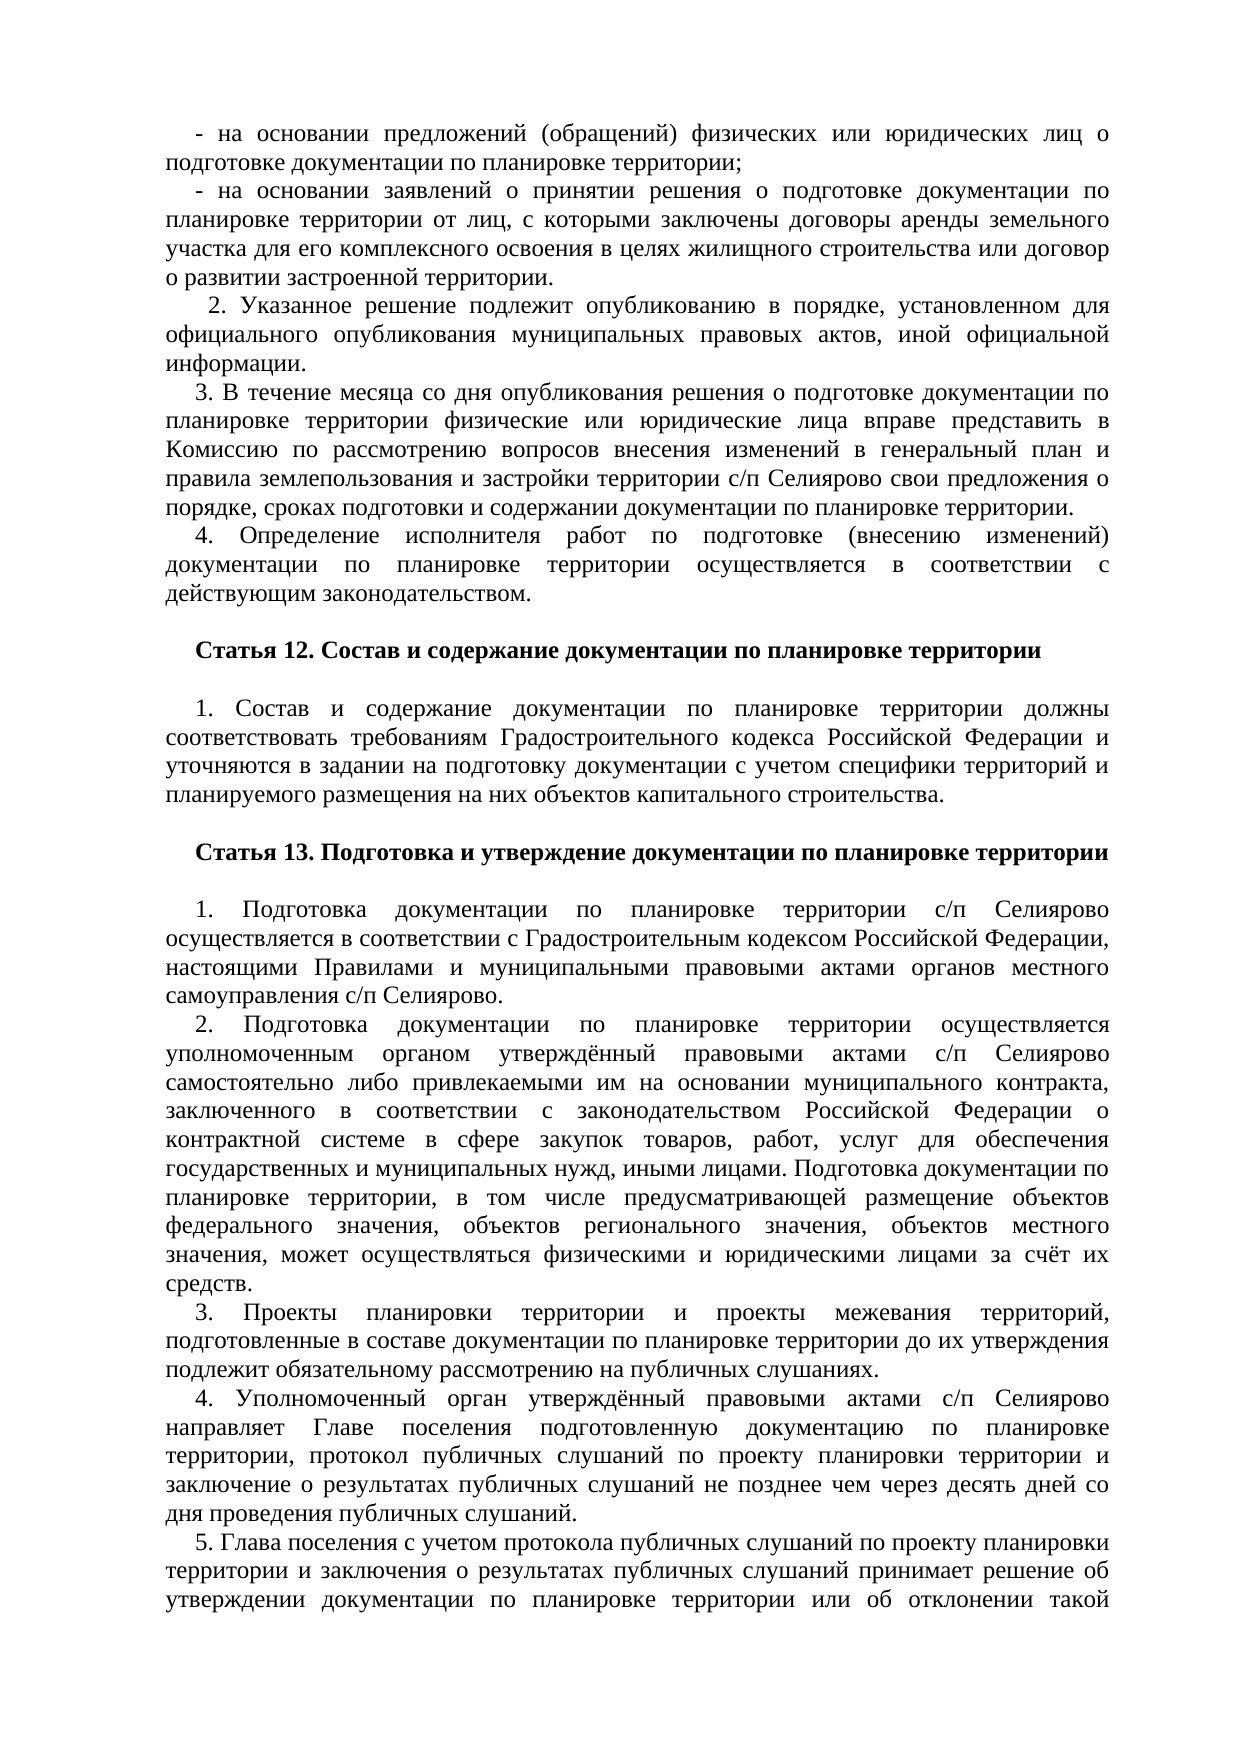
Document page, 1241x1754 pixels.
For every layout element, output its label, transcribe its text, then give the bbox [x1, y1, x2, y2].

subtitle Статья 13. Подготовка и утверждение документации по планировке территории [165, 837, 1110, 866]
text 2. Указанное решение подлежит опубликованию в порядке, установленном для официального опубликования муниципальных правовых актов, иной официальной информации. [165, 291, 1110, 377]
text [165, 1527, 1110, 1613]
text - на основании предложений (обращений) физических или юридических лиц о подготовке документации по планировке территории; [165, 118, 1110, 176]
text - на основании заявлений о принятии решения о подготовке документации по планировке территории от лиц, с которыми заключены договоры аренды земельного участка для его комплексного освоения в целях жилищного строительства или договор о развитии застроенной территории. [165, 176, 1110, 291]
text 2. Подготовка документации по планировке территории осуществляется уполномоченным органом утверждённый правовыми актами с/п Селиярово самостоятельно либо привлекаемыми им на основании муниципального контракта, заключенного в соответствии с законодательством Российской Федерации о контрактной системе в сфере закупок товаров, работ, услуг для обеспечения государственных и муниципальных нужд, иными лицами. Подготовка документации по планировке территории, в том числе предусматривающей размещение объектов федерального значения, объектов регионального значения, объектов местного значения, может осуществляться физическими и юридическими лицами за счёт их средств. [165, 1009, 1110, 1297]
text 3. В течение месяца со дня опубликования решения о подготовке документации по планировке территории физические или юридические лица вправе представить в Комиссию по рассмотрению вопросов внесения изменений в генеральный план и правила землепользования и застройки территории с/п Селиярово свои предложения о порядке, сроках подготовки и содержании документации по планировке территории. [165, 377, 1110, 521]
text 4. Уполномоченный орган утверждённый правовыми актами с/п Селиярово направляет Главе поселения подготовленную документацию по планировке территории, протокол публичных слушаний по проекту планировки территории и заключение о результатах публичных слушаний не позднее чем через десять дней со дня проведения публичных слушаний. [165, 1383, 1110, 1527]
subtitle Статья 12. Состав и содержание документации по планировке территории [165, 636, 1110, 664]
text 4. Определение исполнителя работ по подготовке (внесению изменений) документации по планировке территории осуществляется в соответствии с действующим законодательством. [165, 521, 1110, 607]
text 1. Состав и содержание документации по планировке территории должны соответствовать требованиям Градостроительного кодекса Российской Федерации и уточняются в задании на подготовку документации с учетом специфики территорий и планируемого размещения на них объектов капитального строительства. [165, 693, 1110, 808]
text 3. Проекты планировки территории и проекты межевания территорий, подготовленные в составе документации по планировке территории до их утверждения подлежит обязательному рассмотрению на публичных слушаниях. [165, 1297, 1110, 1383]
text 1. Подготовка документации по планировке территории с/п Селиярово осуществляется в соответствии с Градостроительным кодексом Российской Федерации, настоящими Правилами и муниципальными правовыми актами органов местного самоуправления с/п Селиярово. [165, 894, 1110, 1009]
